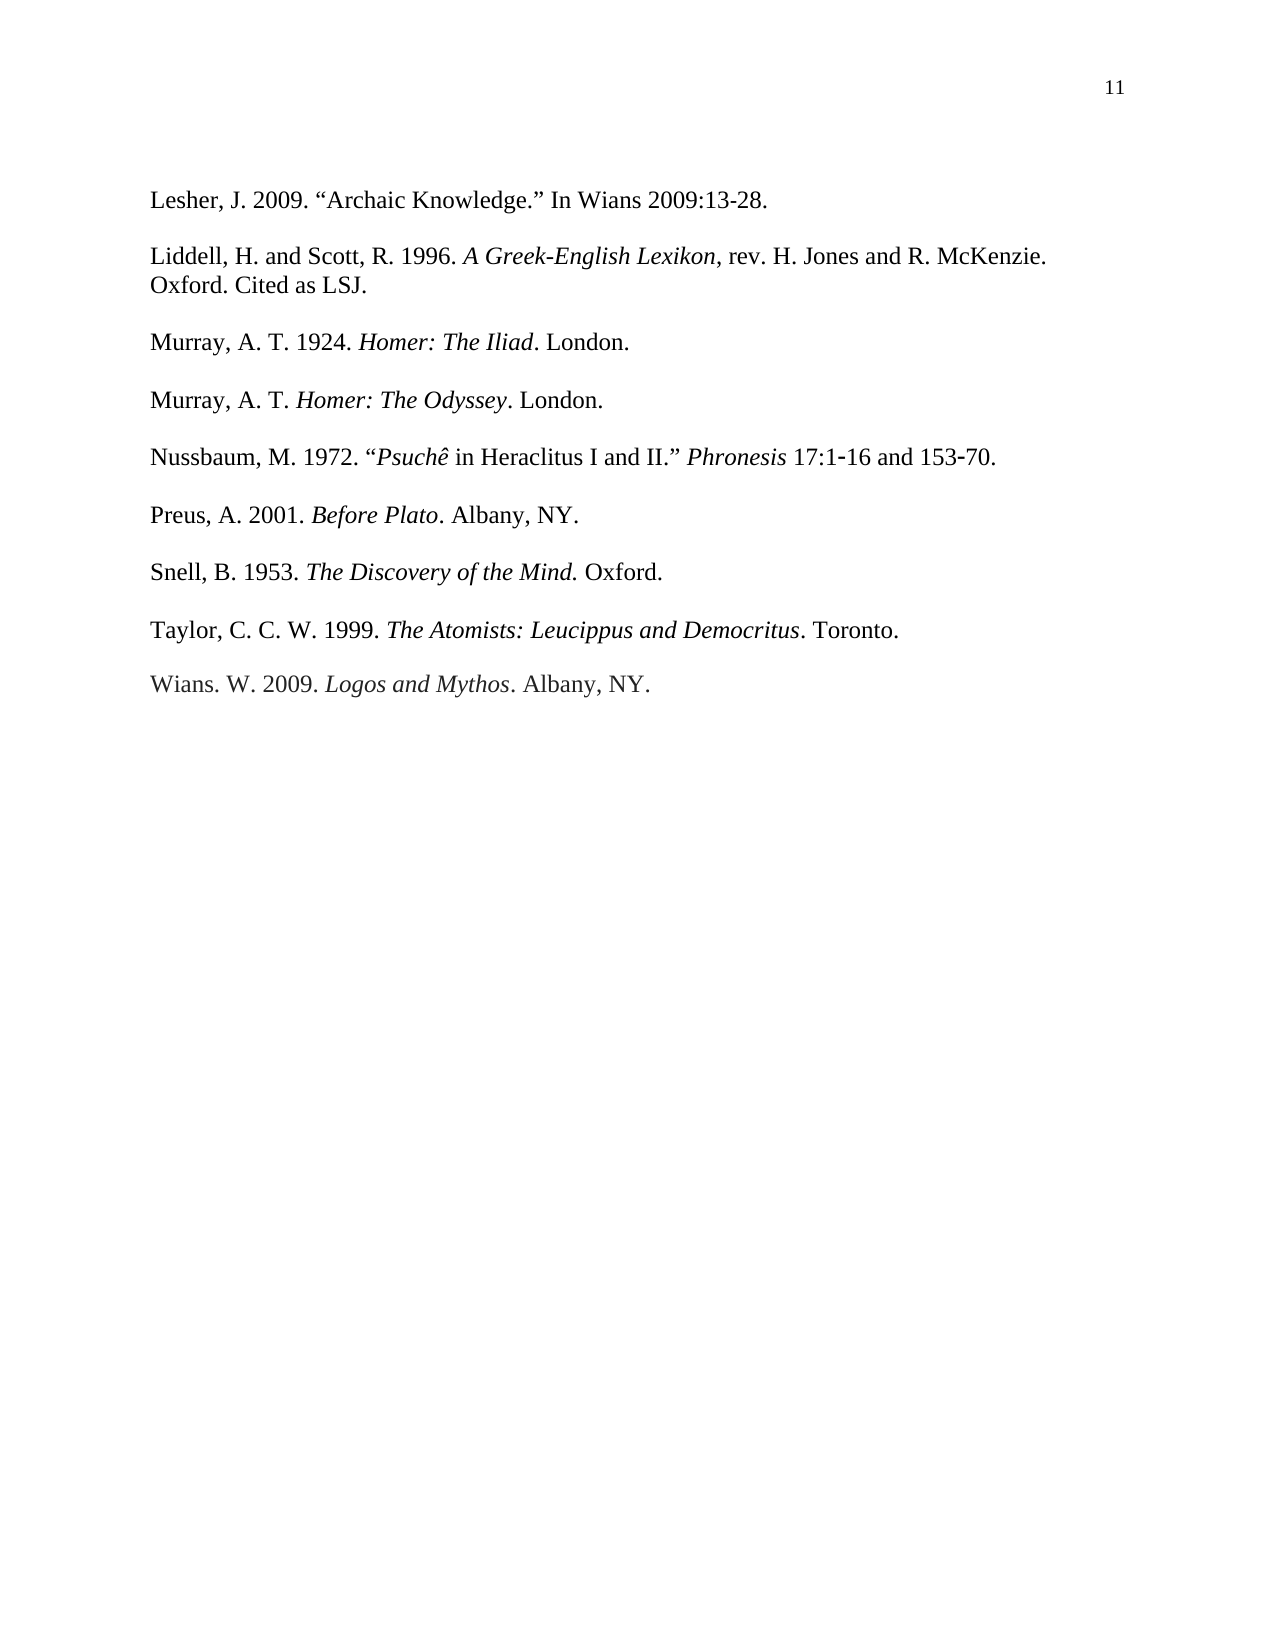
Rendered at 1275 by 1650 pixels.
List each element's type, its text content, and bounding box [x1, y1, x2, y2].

text Murray, A. T. 1924. Homer: The Iliad. London. [150, 327, 1125, 356]
text Taylor, C. C. W. 1999. The Atomists: Leucippus and Democritus. Toronto. [150, 615, 1125, 644]
text Liddell, H. and Scott, R. 1996. A Greek-English Lexikon, rev. H. Jones and R. McKenzie. Oxford. Cited as LSJ. [150, 241, 1125, 299]
text Lesher, J. 2009. “Archaic Knowledge.” In Wians 2009:1328. [150, 179, 1125, 216]
text Murray, A. T. Homer: The Odyssey. London. [150, 385, 1125, 414]
text Snell, B. 1953. The Discovery of the Mind. Oxford. [150, 557, 1125, 586]
text Nussbaum, M. 1972. “Psuchê in Heraclitus I and II.” Phronesis 17:116 and 15370. [150, 442, 1125, 471]
text Wians. W. 2009. Logos and Mythos. Albany, NY. [150, 669, 1125, 697]
text Preus, A. 2001. Before Plato. Albany, NY. [150, 500, 1125, 529]
